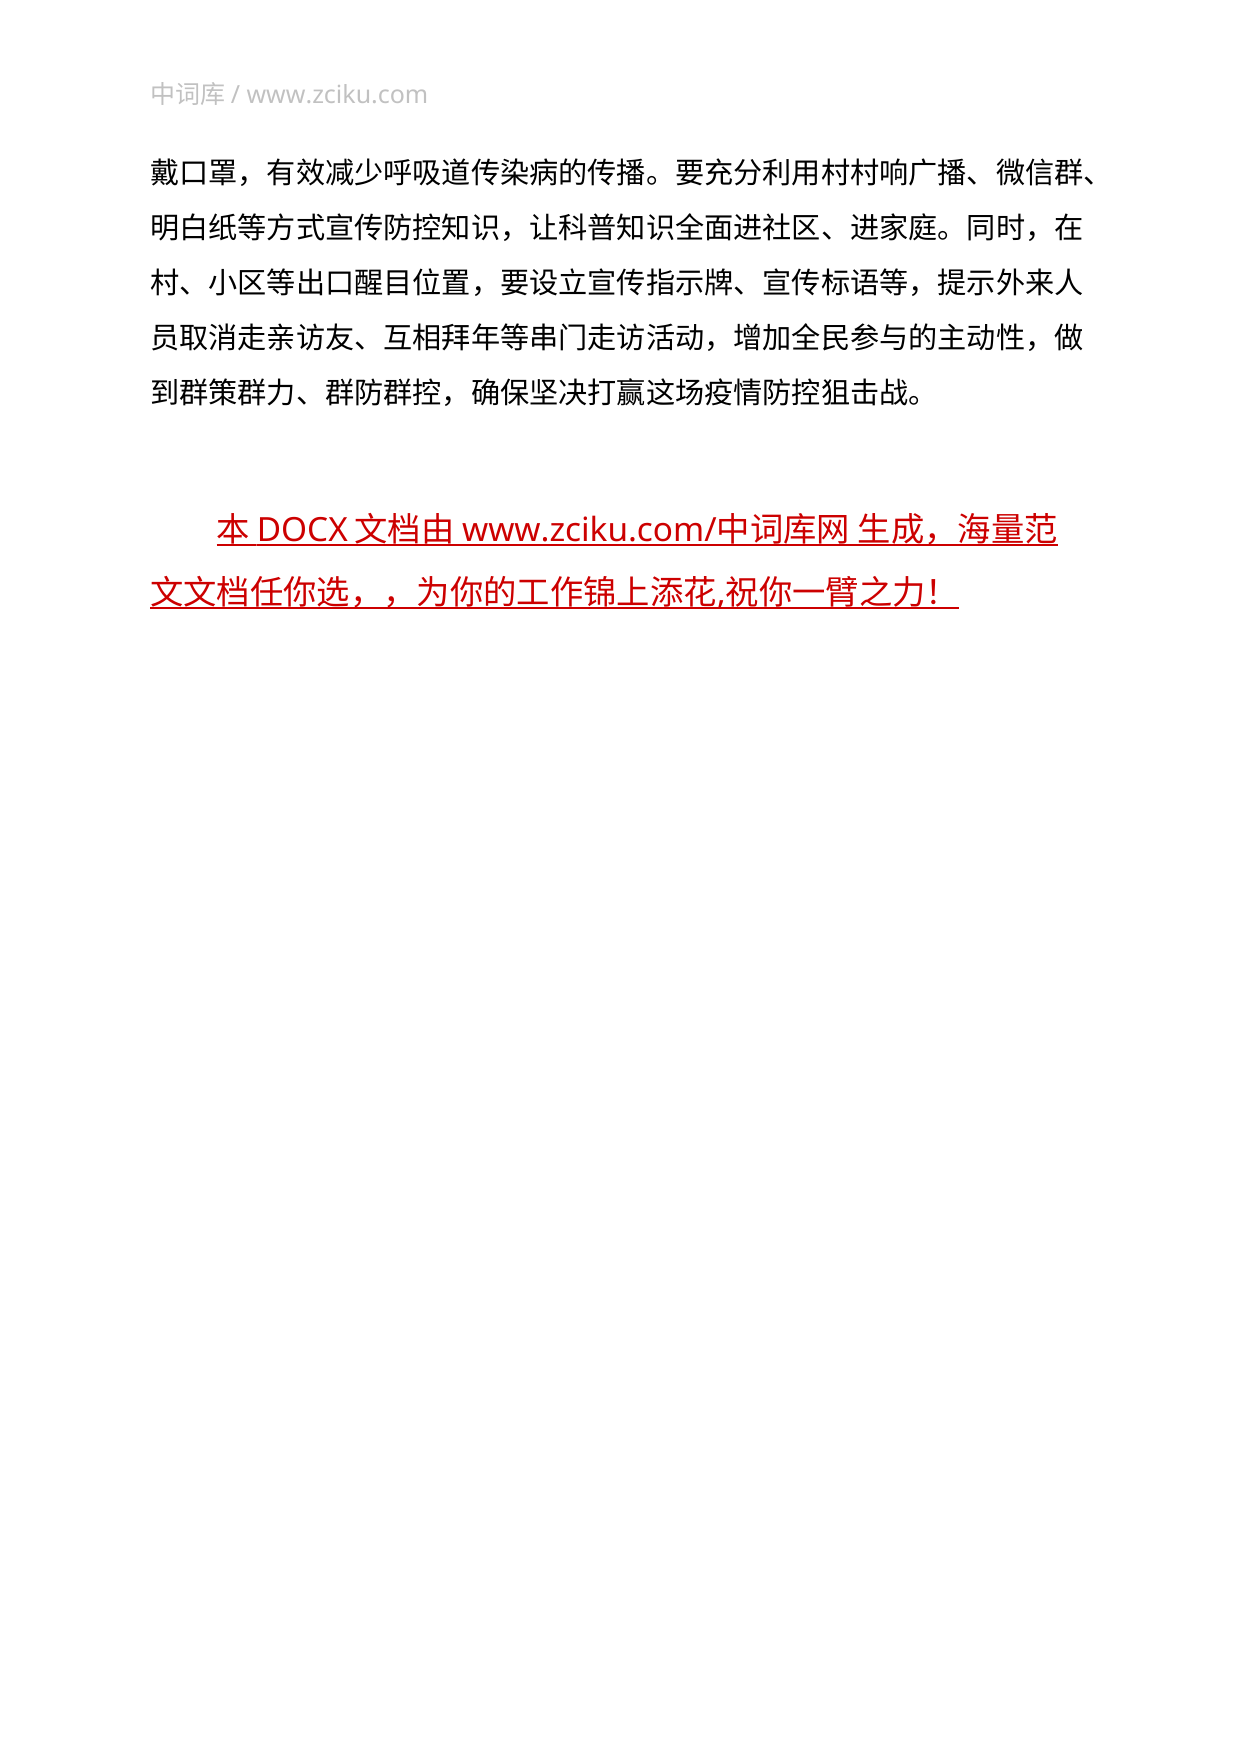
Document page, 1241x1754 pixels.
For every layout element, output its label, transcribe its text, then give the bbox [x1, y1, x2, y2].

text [150, 150, 1090, 412]
text 本DOCX文档由 www.zciku.com/中词库网 生成，海量范文文档任你选，，为你的工作锦上添花,祝你一臂之力！ [150, 503, 1090, 614]
